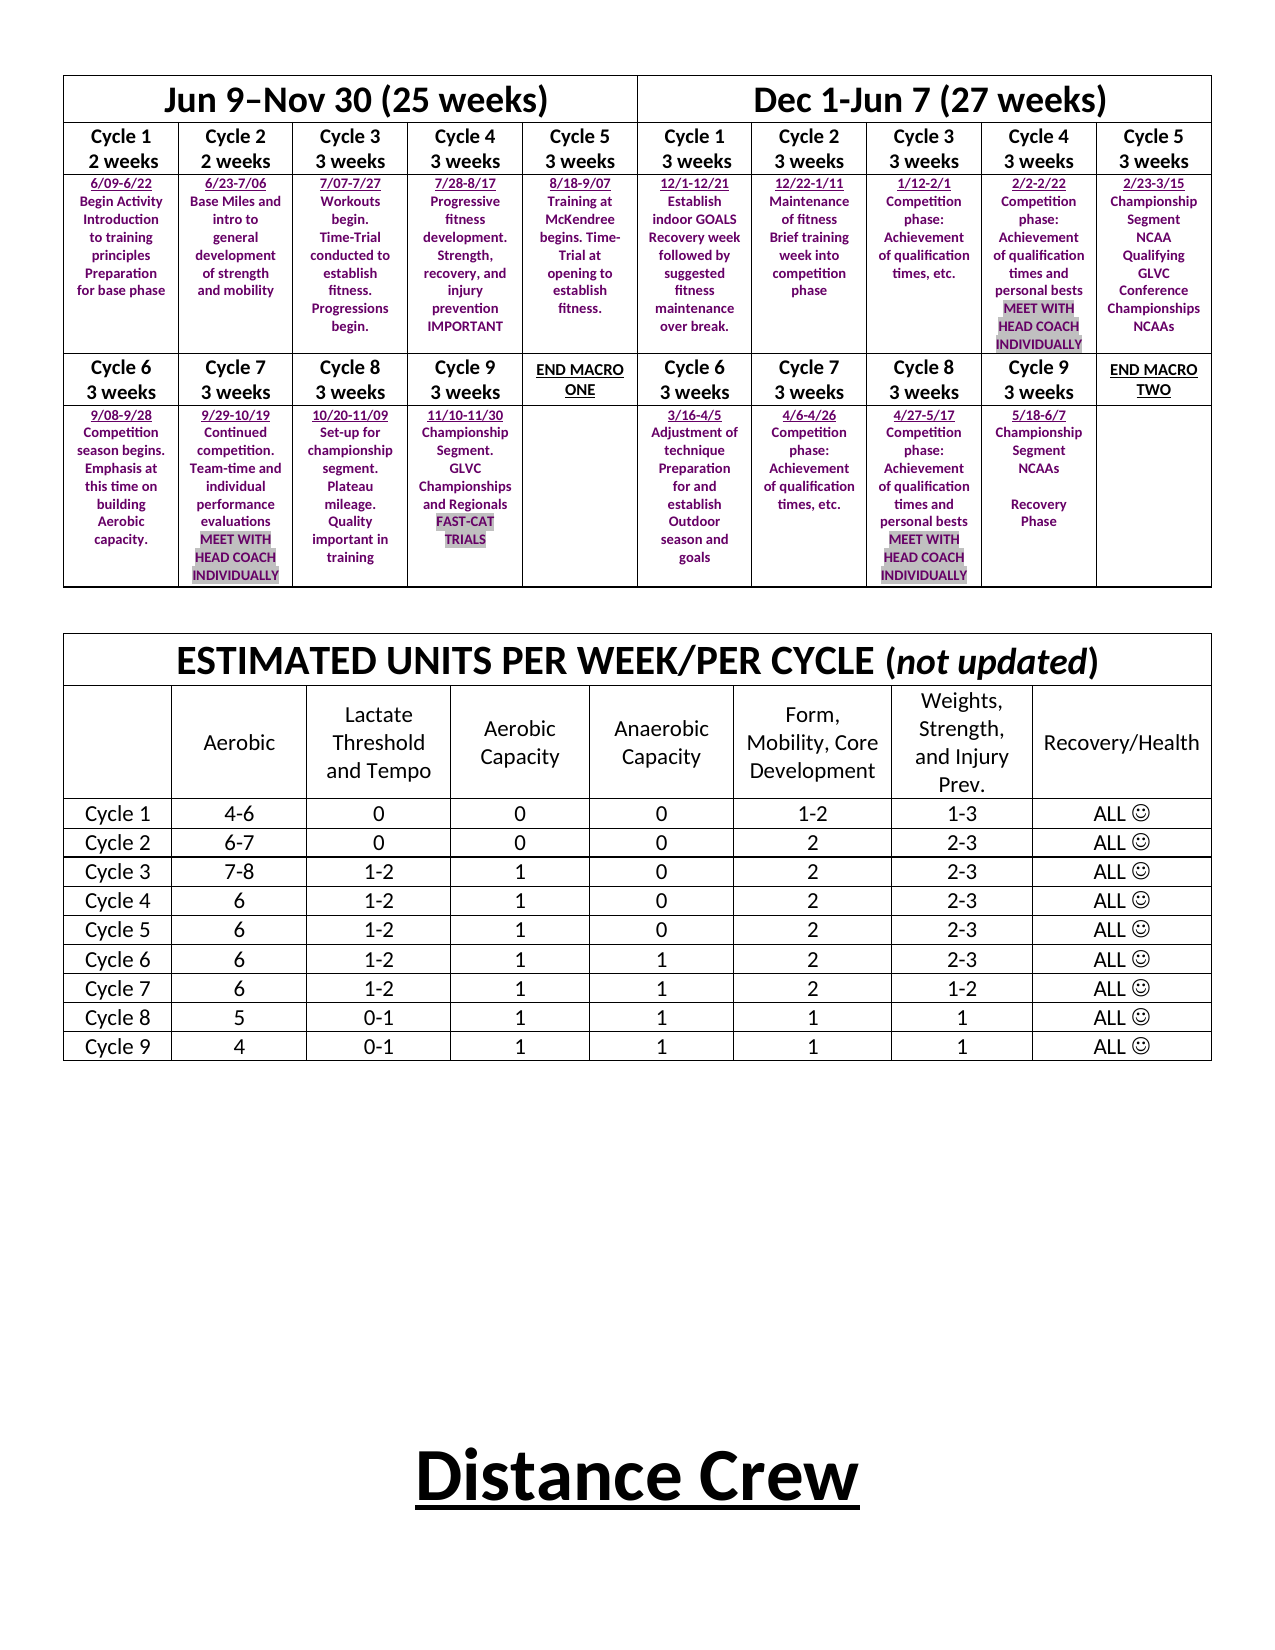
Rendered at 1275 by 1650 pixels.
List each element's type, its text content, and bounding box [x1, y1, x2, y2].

table_cell Aerobic Capacity [451, 686, 589, 798]
table_cell 1 [451, 1032, 589, 1060]
table_cell 1 [892, 1032, 1032, 1060]
table_cell Cycle 8 3 weeks [867, 354, 981, 405]
table_cell 12/22-1/11 Maintenance of fitness Brief training week into competition phase [752, 175, 866, 353]
table_cell 2-3 [892, 945, 1032, 973]
table_cell 1-2 [892, 974, 1032, 1002]
table_cell 1 [451, 974, 589, 1002]
table_cell 1 [892, 1003, 1032, 1031]
table_cell 1 [451, 1003, 589, 1031]
table_cell Cycle 7 3 weeks [752, 354, 866, 405]
table_cell 4 [172, 1032, 306, 1060]
table_cell ALL [1033, 829, 1211, 856]
table_cell 2-3 [892, 916, 1032, 944]
table_cell 1 [451, 887, 589, 914]
table_cell 0 [590, 887, 733, 914]
table_cell END MACRO ONE [523, 354, 637, 405]
table_cell Cycle 8 3 weeks [293, 354, 407, 405]
table_cell 1-2 [734, 799, 891, 827]
table_cell Cycle 1 [64, 799, 171, 827]
table_cell Cycle 3 [64, 858, 171, 886]
table_cell 0 [307, 799, 450, 827]
table_cell 8/18-9/07 Training at McKendree begins. Time-Trial at opening to establish fitness. [523, 175, 637, 353]
table_cell [1097, 406, 1211, 586]
table_cell 4/27-5/17 Competition phase: Achievement of qualification times and personal bests MEET WITH HEAD COACH INDIVIDUALLY [867, 406, 981, 586]
table_cell 5 [172, 1003, 306, 1031]
table_cell Form, Mobility, Core Development [734, 686, 891, 798]
table_cell 4/6-4/26 Competition phase: Achievement of qualification times, etc. [752, 406, 866, 586]
table_cell 2/23-3/15 Championship Segment NCAA Qualifying GLVC Conference Championships NCAAs [1097, 175, 1211, 353]
table_cell Cycle 5 3 weeks [1097, 123, 1211, 174]
table_cell 0 [307, 829, 450, 856]
table_cell Cycle 6 [64, 945, 171, 973]
table_cell 1 [590, 945, 733, 973]
table_cell 1/12-2/1 Competition phase: Achievement of qualification times, etc. [867, 175, 981, 353]
table_cell Cycle 3 3 weeks [293, 123, 407, 174]
table_cell 0 [590, 829, 733, 856]
table_cell 9/08-9/28 Competition season begins. Emphasis at this time on building Aerobic capacity. [64, 406, 178, 586]
table_cell 1-2 [307, 887, 450, 914]
table_cell 2 [734, 974, 891, 1002]
table_header ESTIMATED UNITS PER WEEK/PER CYCLE (not updated) [64, 634, 1211, 685]
table_cell ALL [1033, 799, 1211, 827]
table_cell ALL [1033, 974, 1211, 1002]
table_cell Cycle 9 [64, 1032, 171, 1060]
table_cell [64, 686, 171, 798]
table_cell Cycle 5 [64, 916, 171, 944]
table_cell Cycle 7 [64, 974, 171, 1002]
table_cell 10/20-11/09 Set-up for championship segment. Plateau mileage. Quality important in training [293, 406, 407, 586]
table_cell [523, 406, 637, 586]
table_cell 1 [590, 1003, 733, 1031]
table_cell 3/16-4/5 Adjustment of technique Preparation for and establish Outdoor season and goals [638, 406, 751, 586]
table_cell 1 [451, 916, 589, 944]
table_cell Lactate Threshold and Tempo [307, 686, 450, 798]
table_cell 1-2 [307, 974, 450, 1002]
table_cell 6 [172, 916, 306, 944]
table_cell 0 [590, 858, 733, 886]
table_cell 6 [172, 887, 306, 914]
table_cell Cycle 3 3 weeks [867, 123, 981, 174]
table_cell 2 [734, 945, 891, 973]
text Distance Crew [75, 1427, 1200, 1519]
table_cell Cycle 6 3 weeks [638, 354, 751, 405]
table_cell Cycle 1 2 weeks [64, 123, 178, 174]
table_cell Cycle 9 3 weeks [982, 354, 1096, 405]
table_cell 1 [734, 1032, 891, 1060]
table_cell 2 [734, 829, 891, 856]
table_cell 7-8 [172, 858, 306, 886]
table_cell 0 [590, 799, 733, 827]
table_cell ALL [1033, 916, 1211, 944]
table_cell Recovery/Health [1033, 686, 1211, 798]
table_cell ALL [1033, 1003, 1211, 1031]
table_cell Cycle 4 3 weeks [982, 123, 1096, 174]
table_cell 9/29-10/19 Continued competition. Team-time and individual performance evaluations MEET WITH HEAD COACH INDIVIDUALLY [179, 406, 292, 586]
table_cell 2 [734, 858, 891, 886]
table_cell 1-2 [307, 916, 450, 944]
table_cell 1 [734, 1003, 891, 1031]
table_cell 2/2-2/22 Competition phase: Achievement of qualification times and personal bests MEET WITH HEAD COACH INDIVIDUALLY [982, 175, 1096, 353]
table_cell 6-7 [172, 829, 306, 856]
table_cell ALL [1033, 945, 1211, 973]
table_cell Weights, Strength, and Injury Prev. [892, 686, 1032, 798]
table_cell 2-3 [892, 858, 1032, 886]
table_cell 4-6 [172, 799, 306, 827]
table_cell Cycle 7 3 weeks [179, 354, 292, 405]
table_cell 1 [590, 1032, 733, 1060]
table_cell 6/23-7/06 Base Miles and intro to general development of strength and mobility [179, 175, 292, 353]
table_cell 6 [172, 945, 306, 973]
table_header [638, 76, 1211, 122]
table_cell 1 [451, 945, 589, 973]
table_cell Cycle 4 [64, 887, 171, 914]
table_cell Anaerobic Capacity [590, 686, 733, 798]
table_cell Cycle 2 3 weeks [752, 123, 866, 174]
table_cell 1 [590, 974, 733, 1002]
table_cell 7/28-8/17 Progressive fitness development. Strength, recovery, and injury prevention IMPORTANT [408, 175, 522, 353]
table_cell Cycle 4 3 weeks [408, 123, 522, 174]
table_cell Cycle 2 [64, 829, 171, 856]
table_cell 7/07-7/27 Workouts begin. Time-Trial conducted to establish fitness. Progressions begin. [293, 175, 407, 353]
table_cell Aerobic [172, 686, 306, 798]
table_cell Cycle 9 3 weeks [408, 354, 522, 405]
table_cell 1-2 [307, 858, 450, 886]
table_cell 0 [590, 916, 733, 944]
table_cell 12/1-12/21 Establish indoor GOALS Recovery week followed by suggested fitness maintenance over break. [638, 175, 751, 353]
table_cell Cycle 6 3 weeks [64, 354, 178, 405]
table_cell 2-3 [892, 887, 1032, 914]
table_cell ALL [1033, 887, 1211, 914]
table_cell END MACRO TWO [1097, 354, 1211, 405]
table_cell ALL [1033, 1032, 1211, 1060]
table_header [64, 76, 637, 122]
table_cell 0-1 [307, 1032, 450, 1060]
table_cell 1-3 [892, 799, 1032, 827]
table_cell 6/09-6/22 Begin Activity Introduction to training principles Preparation for base phase [64, 175, 178, 353]
table_cell 2-3 [892, 829, 1032, 856]
table_cell 0 [451, 799, 589, 827]
table_cell 0-1 [307, 1003, 450, 1031]
table_cell ALL [1033, 858, 1211, 886]
table_cell 2 [734, 887, 891, 914]
table_cell 2 [734, 916, 891, 944]
table_cell Cycle 8 [64, 1003, 171, 1031]
table_cell 6 [172, 974, 306, 1002]
table_cell Cycle 2 2 weeks [179, 123, 292, 174]
table_cell 1 [451, 858, 589, 886]
table_cell Cycle 1 3 weeks [638, 123, 751, 174]
table_cell 11/10-11/30 Championship Segment. GLVC Championships and Regionals FAST-CAT TRIALS [408, 406, 522, 586]
table_cell Cycle 5 3 weeks [523, 123, 637, 174]
table_cell 5/18-6/7 Championship Segment NCAAs Recovery Phase [982, 406, 1096, 586]
table_cell 0 [451, 829, 589, 856]
table_cell 1-2 [307, 945, 450, 973]
